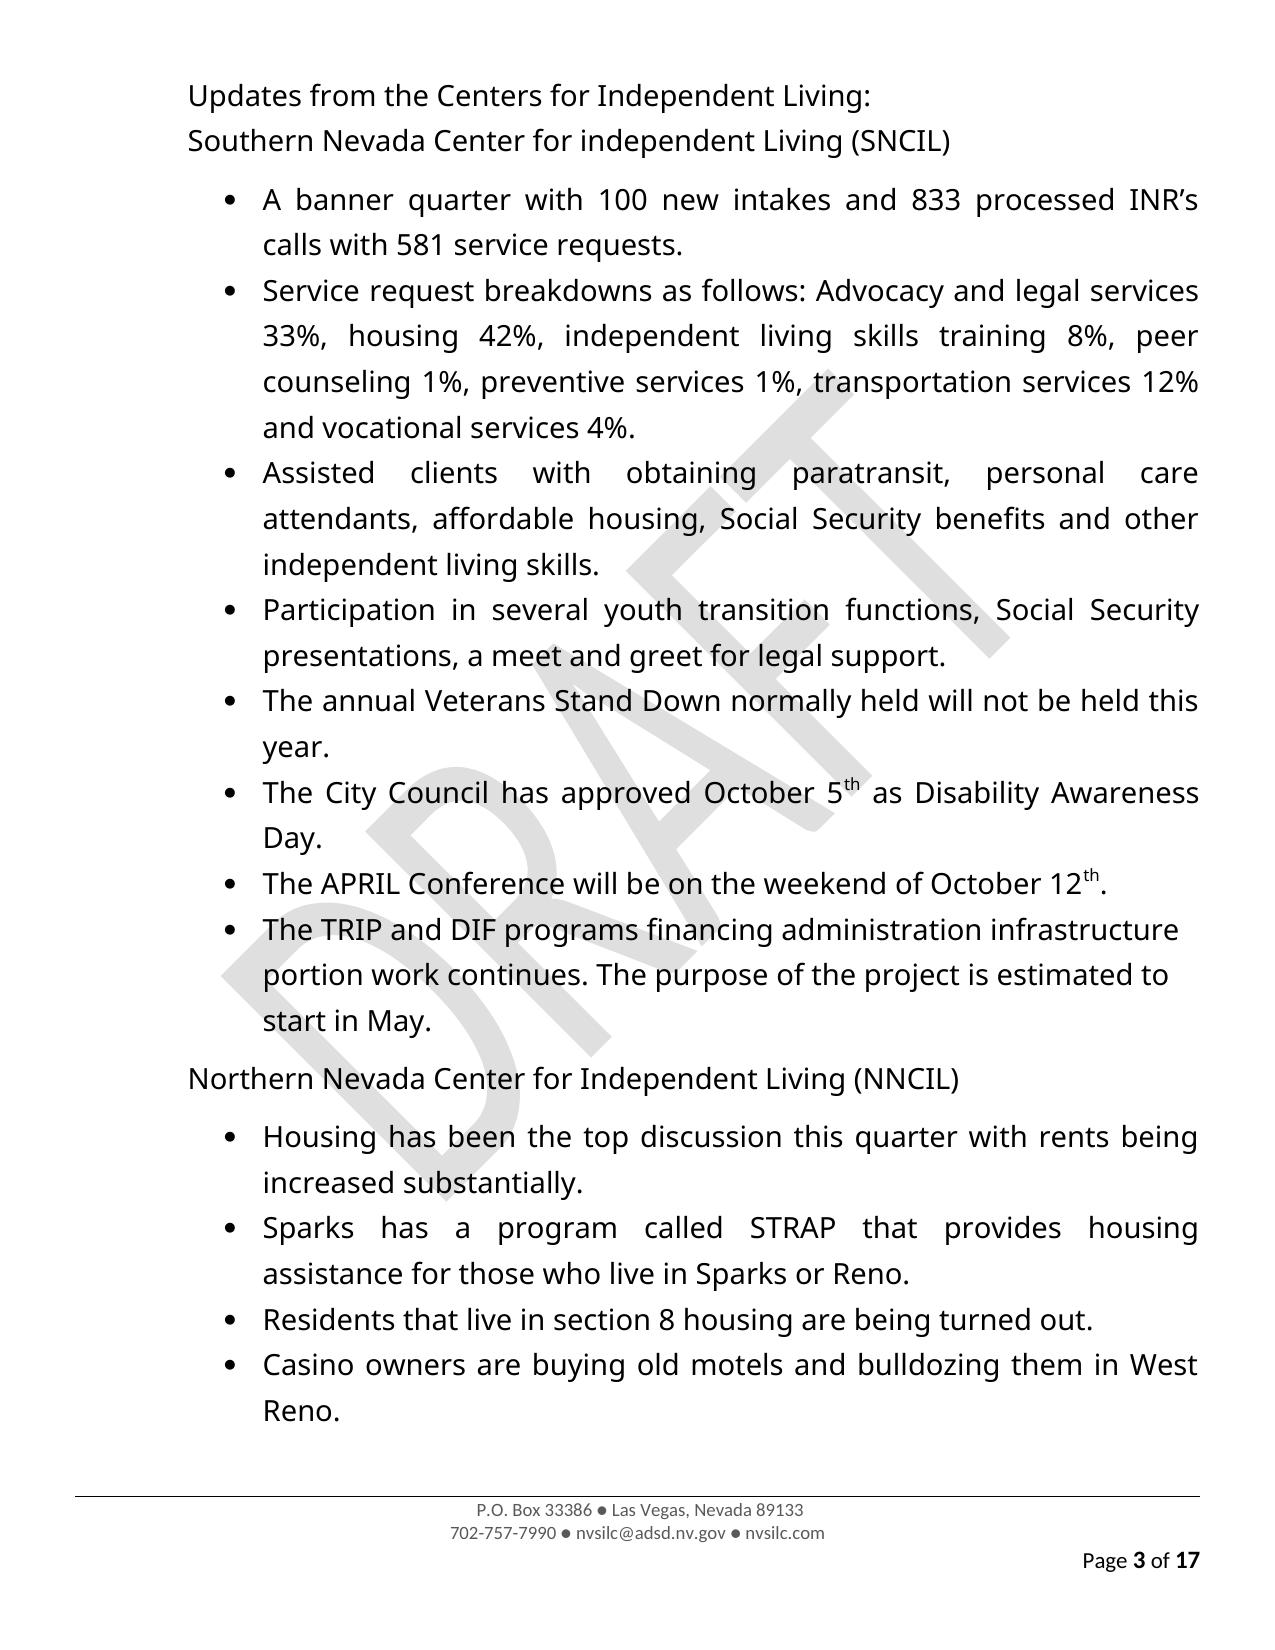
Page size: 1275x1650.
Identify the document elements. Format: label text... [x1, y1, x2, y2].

list The APRIL Conference will be on the weekend of October 12th. [225, 863, 1200, 903]
list A banner quarter with 100 new intakes and 833 processed INR’s calls with 581 service requests. [225, 179, 1200, 264]
list Service request breakdowns as follows: Advocacy and legal services 33%, housing 42%, independent living skills training 8%, peer counseling 1%, preventive services 1%, transportation services 12% and vocational services 4%. [225, 270, 1200, 447]
list The City Council has approved October 5th as Disability Awareness Day. [225, 772, 1200, 857]
list Sparks has a program called STRAP that provides housing assistance for those who live in Sparks or Reno. [225, 1207, 1200, 1293]
list Updates from the Centers for Independent Living: [187, 75, 1200, 115]
list Residents that live in section 8 housing are being turned out. [225, 1299, 1200, 1338]
list Assisted clients with obtaining paratransit, personal care attendants, affordable housing, Social Security benefits and other independent living skills. [225, 452, 1200, 583]
list Housing has been the top discussion this quarter with rents being increased substantially. [225, 1116, 1200, 1202]
list Southern Nevada Center for independent Living (SNCIL) [187, 121, 1200, 160]
list Northern Nevada Center for Independent Living (NNCIL) [187, 1058, 1200, 1098]
list The annual Veterans Stand Down normally held will not be held this year. [225, 681, 1200, 766]
list Casino owners are buying old motels and bulldozing them in West Reno. [225, 1344, 1200, 1430]
list Participation in several youth transition functions, Social Security presentations, a meet and greet for legal support. [225, 589, 1200, 675]
list The TRIP and DIF programs financing administration infrastructure portion work continues. The purpose of the project is estimated to start in May. [225, 909, 1200, 1040]
